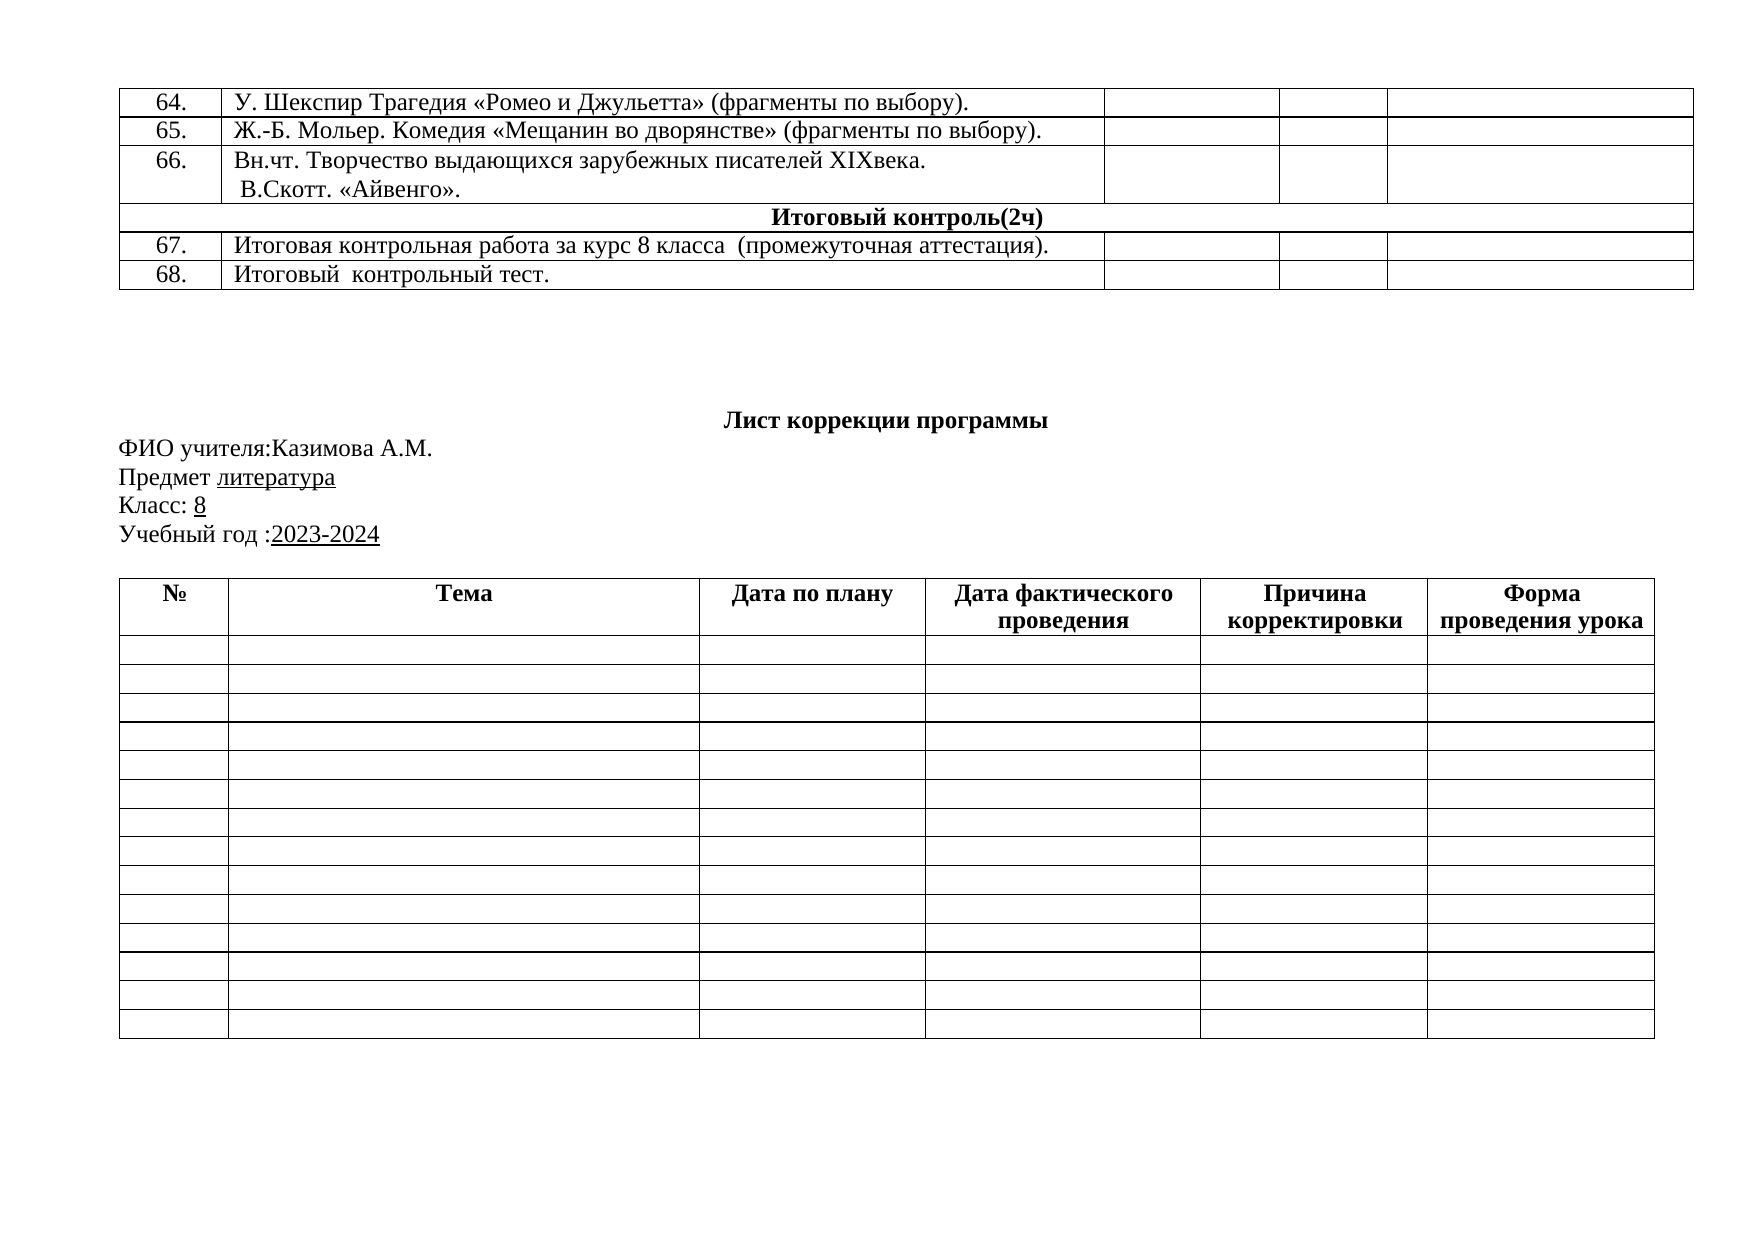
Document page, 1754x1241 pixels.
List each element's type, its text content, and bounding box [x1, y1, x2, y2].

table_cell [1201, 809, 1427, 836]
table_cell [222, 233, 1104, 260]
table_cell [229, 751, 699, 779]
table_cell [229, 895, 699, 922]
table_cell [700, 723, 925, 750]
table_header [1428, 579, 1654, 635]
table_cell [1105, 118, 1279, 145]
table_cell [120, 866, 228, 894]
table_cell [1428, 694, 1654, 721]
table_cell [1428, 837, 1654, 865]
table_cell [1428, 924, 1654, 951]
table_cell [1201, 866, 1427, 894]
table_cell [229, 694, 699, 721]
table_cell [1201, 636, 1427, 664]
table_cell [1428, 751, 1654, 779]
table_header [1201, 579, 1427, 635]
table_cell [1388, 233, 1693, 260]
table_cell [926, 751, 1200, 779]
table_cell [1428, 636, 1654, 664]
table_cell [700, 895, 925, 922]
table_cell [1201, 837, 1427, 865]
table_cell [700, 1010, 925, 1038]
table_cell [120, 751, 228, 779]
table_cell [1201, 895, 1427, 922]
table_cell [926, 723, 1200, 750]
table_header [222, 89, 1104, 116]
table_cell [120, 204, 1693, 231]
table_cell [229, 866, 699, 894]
text ФИО учителя:Казимова А.М. Предмет литература [118, 434, 433, 490]
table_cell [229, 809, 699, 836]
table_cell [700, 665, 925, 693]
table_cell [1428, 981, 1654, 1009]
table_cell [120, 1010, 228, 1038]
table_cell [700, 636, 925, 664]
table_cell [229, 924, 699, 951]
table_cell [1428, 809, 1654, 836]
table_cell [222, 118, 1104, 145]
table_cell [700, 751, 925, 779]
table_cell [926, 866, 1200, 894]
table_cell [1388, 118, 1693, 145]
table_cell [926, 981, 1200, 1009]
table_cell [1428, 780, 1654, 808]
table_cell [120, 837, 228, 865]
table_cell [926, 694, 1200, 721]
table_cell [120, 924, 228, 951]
text Учебный год :2023-2024 [118, 519, 1710, 548]
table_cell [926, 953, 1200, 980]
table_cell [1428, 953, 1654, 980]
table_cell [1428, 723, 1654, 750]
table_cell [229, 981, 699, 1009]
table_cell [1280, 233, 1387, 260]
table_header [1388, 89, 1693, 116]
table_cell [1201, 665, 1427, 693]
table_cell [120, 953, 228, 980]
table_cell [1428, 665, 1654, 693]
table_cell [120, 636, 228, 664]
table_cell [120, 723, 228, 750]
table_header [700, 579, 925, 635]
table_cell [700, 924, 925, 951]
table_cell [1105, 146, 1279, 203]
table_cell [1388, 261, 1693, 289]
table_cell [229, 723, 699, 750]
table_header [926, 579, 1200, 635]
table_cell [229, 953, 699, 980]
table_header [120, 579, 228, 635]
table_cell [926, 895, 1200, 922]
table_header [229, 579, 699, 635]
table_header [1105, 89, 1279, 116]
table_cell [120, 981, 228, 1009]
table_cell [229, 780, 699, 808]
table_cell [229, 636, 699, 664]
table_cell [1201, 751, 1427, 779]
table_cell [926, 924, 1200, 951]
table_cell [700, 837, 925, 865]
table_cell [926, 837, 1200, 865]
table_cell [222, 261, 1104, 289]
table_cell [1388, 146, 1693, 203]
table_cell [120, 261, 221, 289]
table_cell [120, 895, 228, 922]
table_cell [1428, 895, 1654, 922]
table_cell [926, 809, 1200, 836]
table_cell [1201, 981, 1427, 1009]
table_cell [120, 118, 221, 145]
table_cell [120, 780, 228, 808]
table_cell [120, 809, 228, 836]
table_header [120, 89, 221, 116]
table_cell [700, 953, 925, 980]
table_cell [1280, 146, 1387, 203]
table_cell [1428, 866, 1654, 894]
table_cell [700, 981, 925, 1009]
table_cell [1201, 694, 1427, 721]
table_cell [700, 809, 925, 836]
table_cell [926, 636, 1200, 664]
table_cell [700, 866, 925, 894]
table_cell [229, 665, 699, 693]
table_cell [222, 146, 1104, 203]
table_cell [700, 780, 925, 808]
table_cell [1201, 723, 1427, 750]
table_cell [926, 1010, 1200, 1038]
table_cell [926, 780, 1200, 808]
text Лист коррекции программы [724, 405, 1710, 434]
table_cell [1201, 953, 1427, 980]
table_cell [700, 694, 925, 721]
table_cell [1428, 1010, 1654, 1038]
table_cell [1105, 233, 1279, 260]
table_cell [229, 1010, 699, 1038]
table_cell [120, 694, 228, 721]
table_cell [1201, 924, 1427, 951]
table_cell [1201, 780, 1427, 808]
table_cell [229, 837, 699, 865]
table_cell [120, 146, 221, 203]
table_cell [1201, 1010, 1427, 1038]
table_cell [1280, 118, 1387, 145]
text Класс: 8 [118, 491, 1710, 519]
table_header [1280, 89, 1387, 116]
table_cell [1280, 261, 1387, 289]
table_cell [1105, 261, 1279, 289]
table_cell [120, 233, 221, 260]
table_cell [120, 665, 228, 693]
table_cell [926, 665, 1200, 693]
